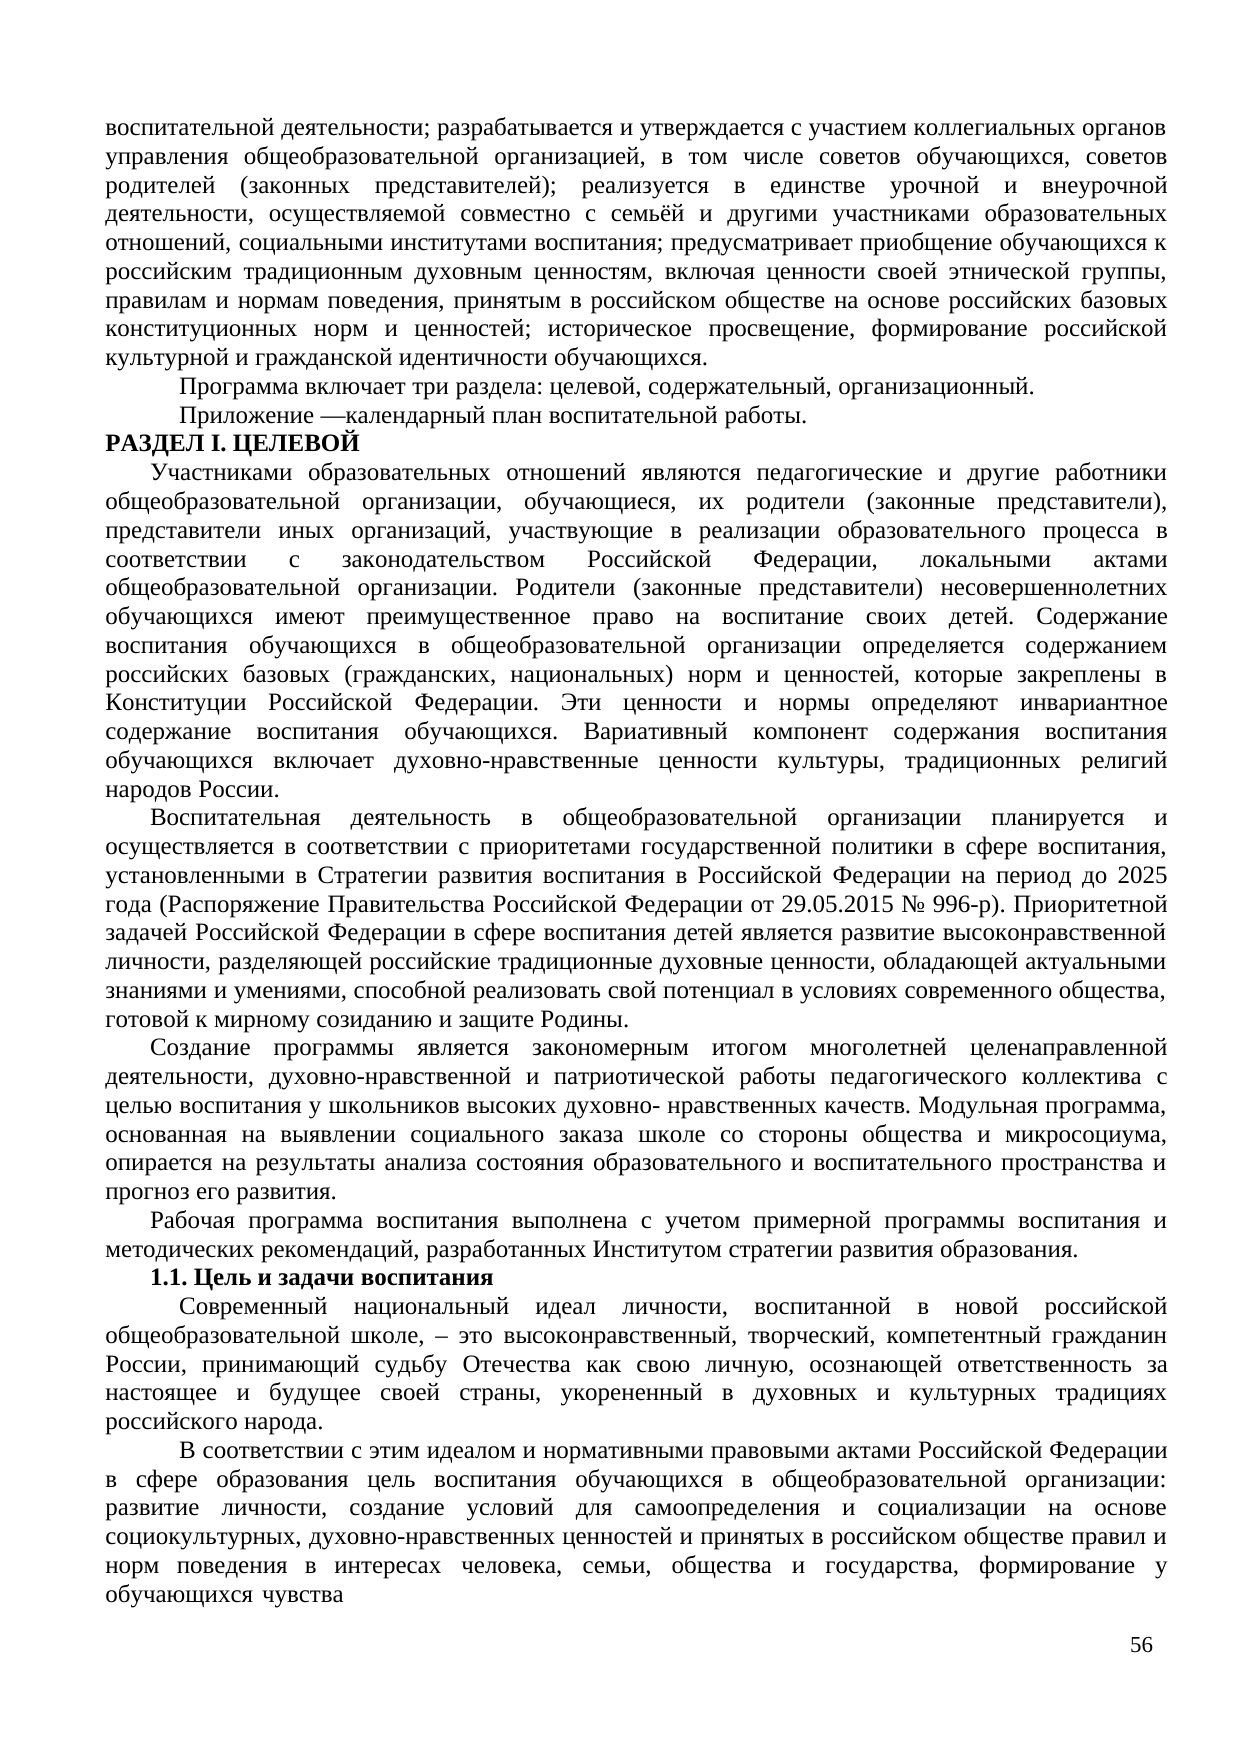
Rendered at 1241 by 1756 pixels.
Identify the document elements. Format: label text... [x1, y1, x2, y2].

text воспитательной деятельности; разрабатывается и утверждается с участием коллегиальных органов управления общеобразовательной организацией, в том числе советов обучающихся, советов родителей (законных представителей); реализуется в единстве урочной и внеурочной деятельности, осуществляемой совместно с семьёй и другими участниками образовательных отношений, социальными институтами воспитания; предусматривает приобщение обучающихся к российским традиционным духовным ценностям, включая ценности своей этнической группы, правилам и нормам поведения, принятым в российском обществе на основе российских базовых конституционных норм и ценностей; историческое просвещение, формирование российской культурной и гражданской идентичности обучающихся. [105, 112, 1167, 371]
text Программа включает три раздела: целевой, содержательный, организационный. Приложение —календарный план воспитательной работы. [179, 371, 1035, 428]
text Участниками образовательных отношений являются педагогические и другие работники общеобразовательной организации, обучающиеся, их родители (законные представители), представители иных организаций, участвующие в реализации образовательного процесса в соответствии с законодательством Российской Федерации, локальными актами общеобразовательной организации. Родители (законные представители) несовершеннолетних обучающихся имеют преимущественное право на воспитание своих детей. Содержание воспитания обучающихся в общеобразовательной организации определяется содержанием российских базовых (гражданских, национальных) норм и ценностей, которые закреплены в Конституции Российской Федерации. Эти ценности и нормы определяют инвариантное содержание воспитания обучающихся. Вариативный компонент содержания воспитания обучающихся включает духовно-нравственные ценности культуры, традиционных религий народов России. [105, 457, 1168, 802]
text Современный национальный идеал личности, воспитанной в новой российской общеобразовательной школе, – это высоконравственный, творческий, компетентный гражданин России, принимающий судьбу Отечества как свою личную, осознающей ответственность за настоящее и будущее своей страны, укорененный в духовных и культурных традициях российского народа. [105, 1291, 1168, 1435]
text Воспитательная деятельность в общеобразовательной организации планируется и осуществляется в соответствии с приоритетами государственной политики в сфере воспитания, установленными в Стратегии развития воспитания в Российской Федерации на период до 2025 года (Распоряжение Правительства Российской Федерации от 29.05.2015 № 996-р). Приоритетной задачей Российской Федерации в сфере воспитания детей является развитие высоконравственной личности, разделяющей российские традиционные духовные ценности, обладающей актуальными знаниями и умениями, способной реализовать свой потенциал в условиях современного общества, готовой к мирному созиданию и защите Родины. [105, 802, 1167, 1032]
text В соответствии с этим идеалом и нормативными правовыми актами Российской Федерации в сфере образования цель воспитания обучающихся в общеобразовательной организации: развитие личности, создание условий для самоопределения и социализации на основе социокультурных, духовно-нравственных ценностей и принятых в российском обществе правил и норм поведения в интересах человека, семьи, общества и государства, формирование у обучающихся чувства [105, 1435, 1167, 1607]
subtitle РАЗДЕЛ I. ЦЕЛЕВОЙ [105, 429, 1240, 457]
subtitle 1.1. Цель и задачи воспитания [150, 1263, 1240, 1291]
text Создание программы является закономерным итогом многолетней целенаправленной деятельности, духовно-нравственной и патриотической работы педагогического коллектива с целью воспитания у школьников высоких духовно- нравственных качеств. Модульная программа, основанная на выявлении социального заказа школе со стороны общества и микросоциума, опирается на результаты анализа состояния образовательного и воспитательного пространства и прогноз его развития. [105, 1032, 1167, 1205]
text Рабочая программа воспитания выполнена с учетом примерной программы воспитания и методических рекомендаций, разработанных Институтом стратегии развития образования. [105, 1205, 1167, 1262]
